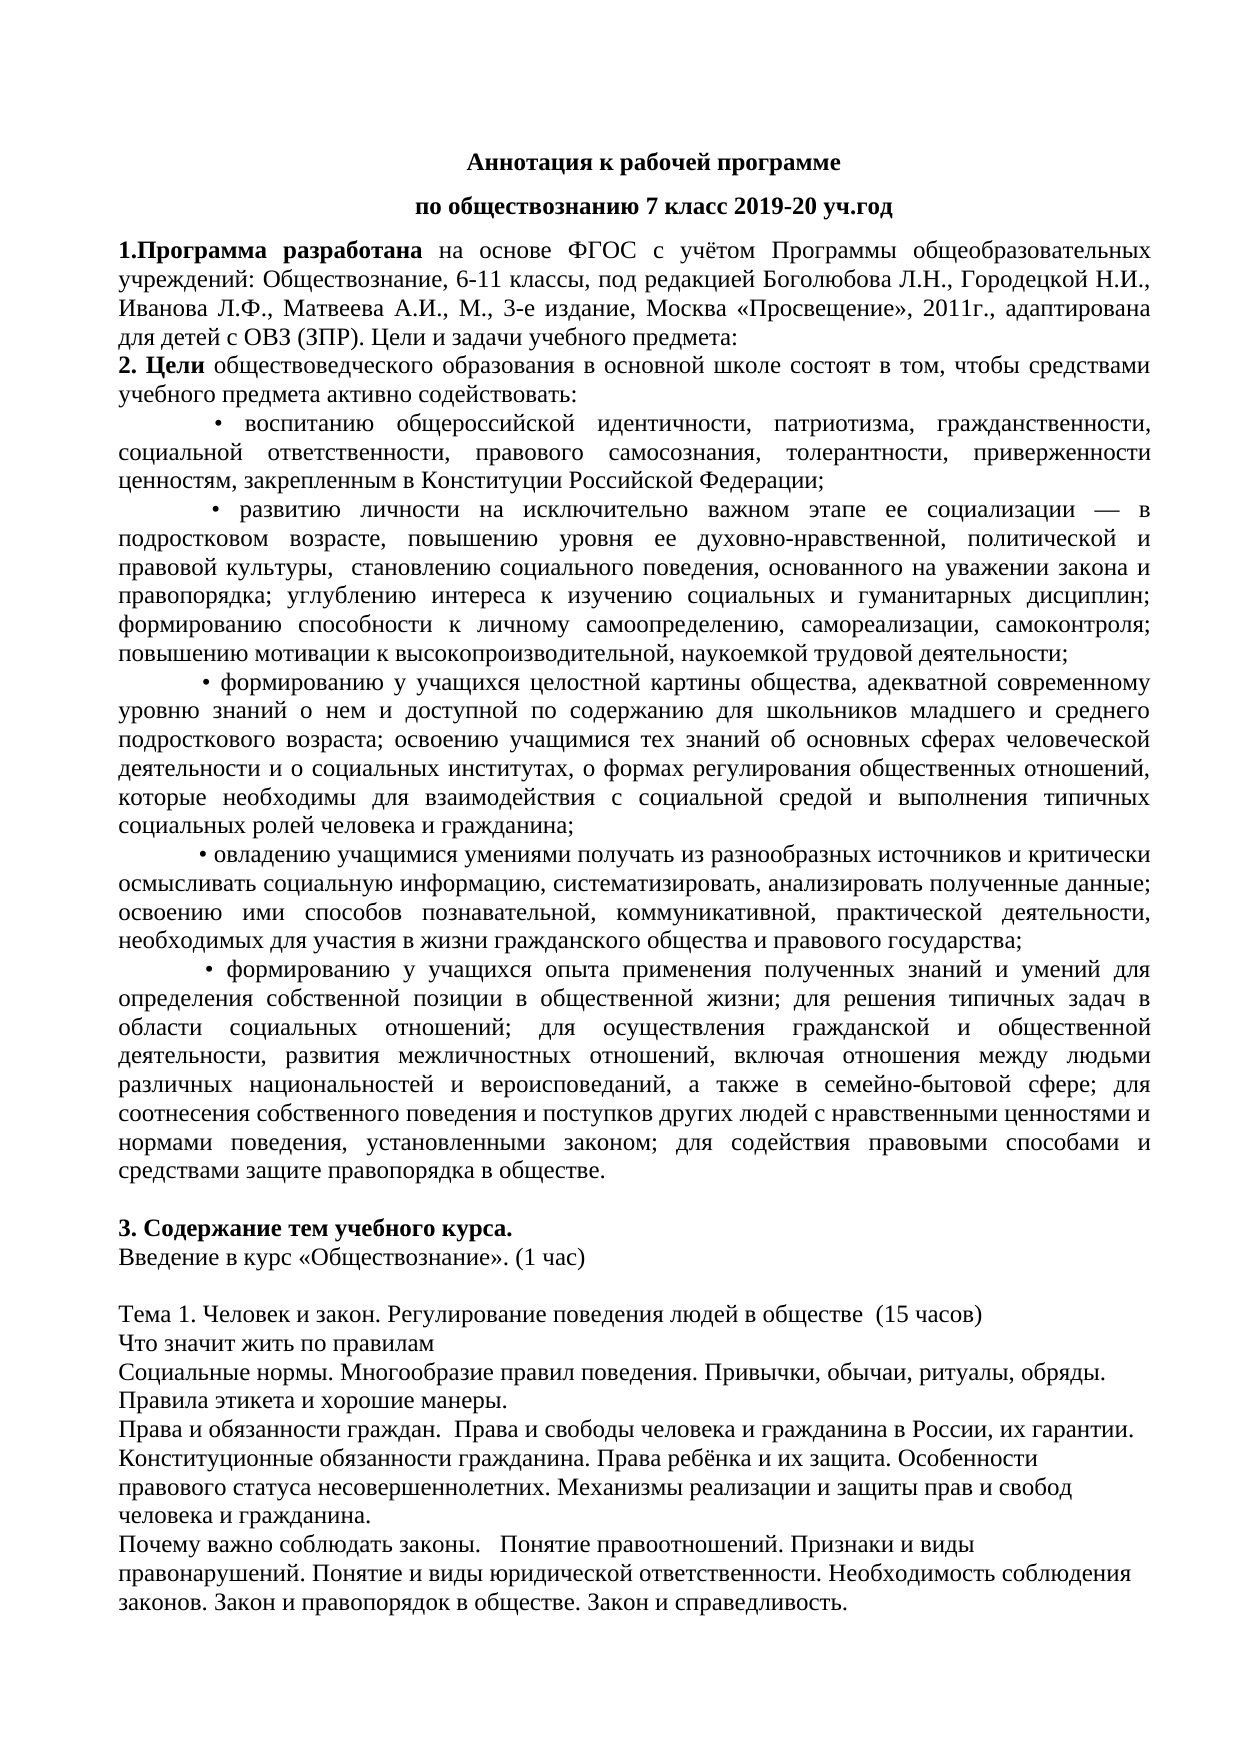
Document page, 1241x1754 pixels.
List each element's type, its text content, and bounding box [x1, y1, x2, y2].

text • воспитанию общероссийской идентичности, патриотизма, гражданственности, социальной ответственности, правового самосознания, толерантности, приверженности ценностям, закрепленным в Конституции Российской Федерации; [118, 408, 1152, 494]
text • развитию личности на исключительно важном этапе ее социализации — в подростковом возрасте, повышению уровня ее духовно-нравственной, политической и правовой культуры, становлению социального поведения, основанного на уважении закона и правопорядка; углублению интереса к изучению социальных и гуманитарных дисциплин; формированию способности к личному самоопределению, самореализации, самоконтроля; повышению мотивации к высокопроизводительной, наукоемкой трудовой деятельности; [118, 494, 1152, 667]
text Введение в курс «Обществознание». (1 час) [118, 1242, 1152, 1271]
text • овладению учащимися умениями получать из разнообразных источников и критически осмысливать социальную информацию, систематизировать, анализировать полученные данные; освоению ими способов познавательной, коммуникативной, практической деятельности, необходимых для участия в жизни гражданского общества и правового государства; [118, 839, 1152, 954]
text • формированию у учащихся опыта применения полученных знаний и умений для определения собственной позиции в общественной жизни; для решения типичных задач в области социальных отношений; для осуществления гражданской и общественной деятельности, развития межличностных отношений, включая отношения между людьми различных национальностей и вероисповеданий, а также в семейно-бытовой сфере; для соотнесения собственного поведения и поступков других людей с нравственными ценностями и нормами поведения, установленными законом; для содействия правовыми способами и средствами защите правопорядка в обществе. [118, 954, 1152, 1184]
text Почему важно соблюдать законы. Понятие правоотношений. Признаки и виды правонарушений. Понятие и виды юридической ответственности. Необходимость соблюдения законов. Закон и правопорядок в обществе. Закон и справедливость. [118, 1529, 1152, 1616]
text Права и обязанности граждан. Права и свободы человека и гражданина в России, их гарантии. Конституционные обязанности гражданина. Права ребёнка и их защита. Особенности правового статуса несовершеннолетних. Механизмы реализации и защиты прав и свобод человека и гражданина. [118, 1414, 1152, 1529]
text Аннотация к рабочей программе [156, 147, 1152, 176]
text 1.Программа разработана на основе ФГОС с учётом Программы общеобразовательных учреждений: Обществознание, 6-11 классы, под редакцией Боголюбова Л.Н., Городецкой Н.И., Иванова Л.Ф., Матвеева А.И., М., 3-е издание, Москва «Просвещение», 2011г., адаптирована для детей с ОВЗ (ЗПР). Цели и задачи учебного предмета: [118, 236, 1152, 351]
text Тема 1. Человек и закон. Регулирование поведения людей в обществе (15 часов) [118, 1299, 1152, 1328]
text 3. Содержание тем учебного курса. [118, 1213, 1152, 1242]
text Социальные нормы. Многообразие правил поведения. Привычки, обычаи, ритуалы, обряды. Правила этикета и хорошие манеры. [118, 1357, 1152, 1414]
text • формированию у учащихся целостной картины общества, адекватной современному уровню знаний о нем и доступной по содержанию для школьников младшего и среднего подросткового возраста; освоению учащимися тех знаний об основных сферах человеческой деятельности и о социальных институтах, о формах регулирования общественных отношений, которые необходимы для взаимодействия с социальной средой и выполнения типичных социальных ролей человека и гражданина; [118, 667, 1152, 839]
text по обществознанию 7 класс 2019-20 уч.год [156, 191, 1152, 220]
text 2. Цели обществоведческого образования в основной школе состоят в том, чтобы средствами учебного предмета активно содействовать: [118, 351, 1152, 408]
text Что значит жить по правилам [118, 1328, 1152, 1357]
